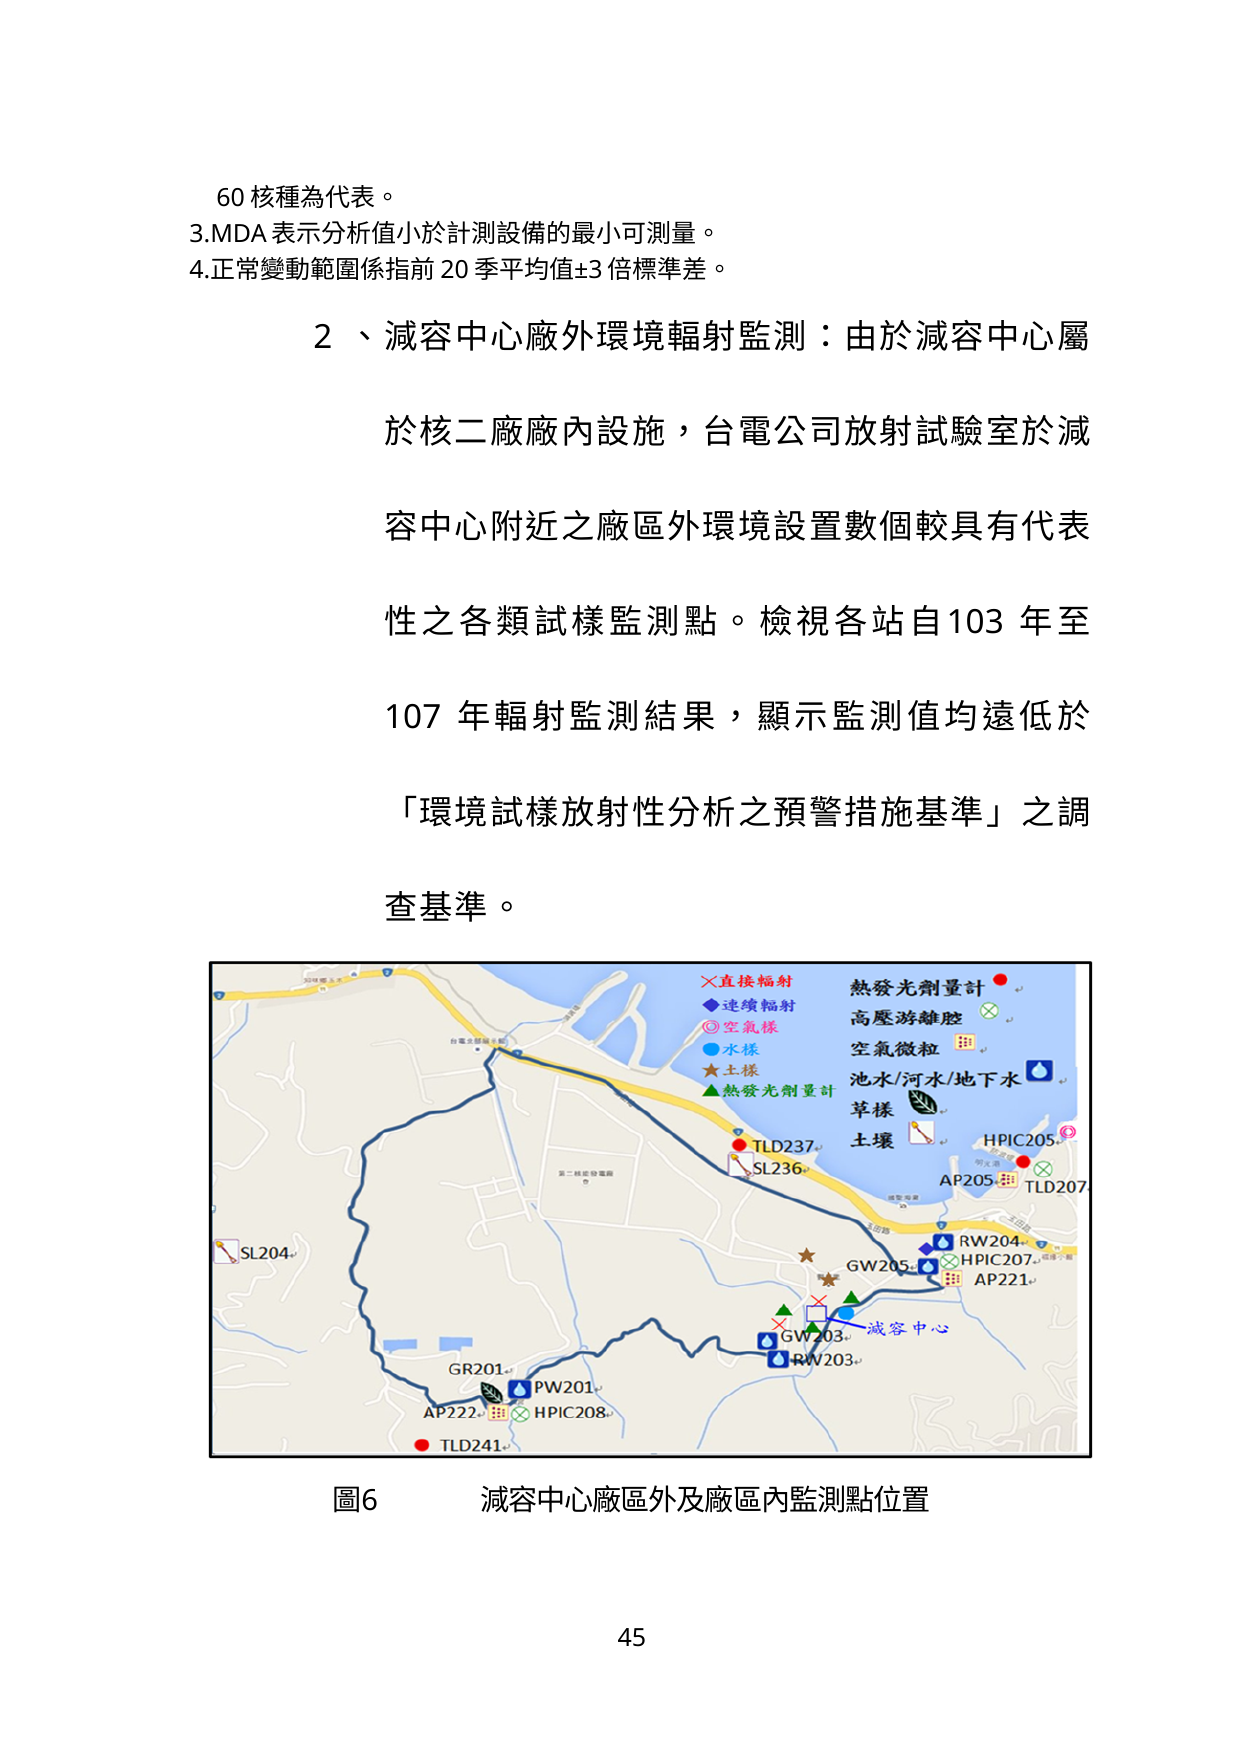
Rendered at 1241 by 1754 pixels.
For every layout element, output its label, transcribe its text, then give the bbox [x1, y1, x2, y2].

text 2.依據核二廠輻射防護計畫第9編「監測區試樣放射性分析行動基準」，並以鈷-60核種為代表。 [189, 177, 1092, 213]
subtitle 減容中心廠外環境輻射監測：由於減容中心屬於核二廠廠內設施，台電公司放射試驗室於減容中心附近之廠區外環境設置數個較具有代表性之各類試樣監測點。檢視各站自103年至107年輻射監測結果，顯示監測值均遠低於「環境試樣放射性分析之預警措施基準」之調查基準。 [296, 286, 1092, 952]
picture [206, 957, 1095, 1461]
text 減容中心廠區外及廠區內監測點位置 [171, 1480, 1092, 1518]
text 3.MDA表示分析值小於計測設備的最小可測量。 [189, 213, 1092, 250]
text 4.正常變動範圍係指前20季平均值±3倍標準差。 [189, 250, 1092, 286]
